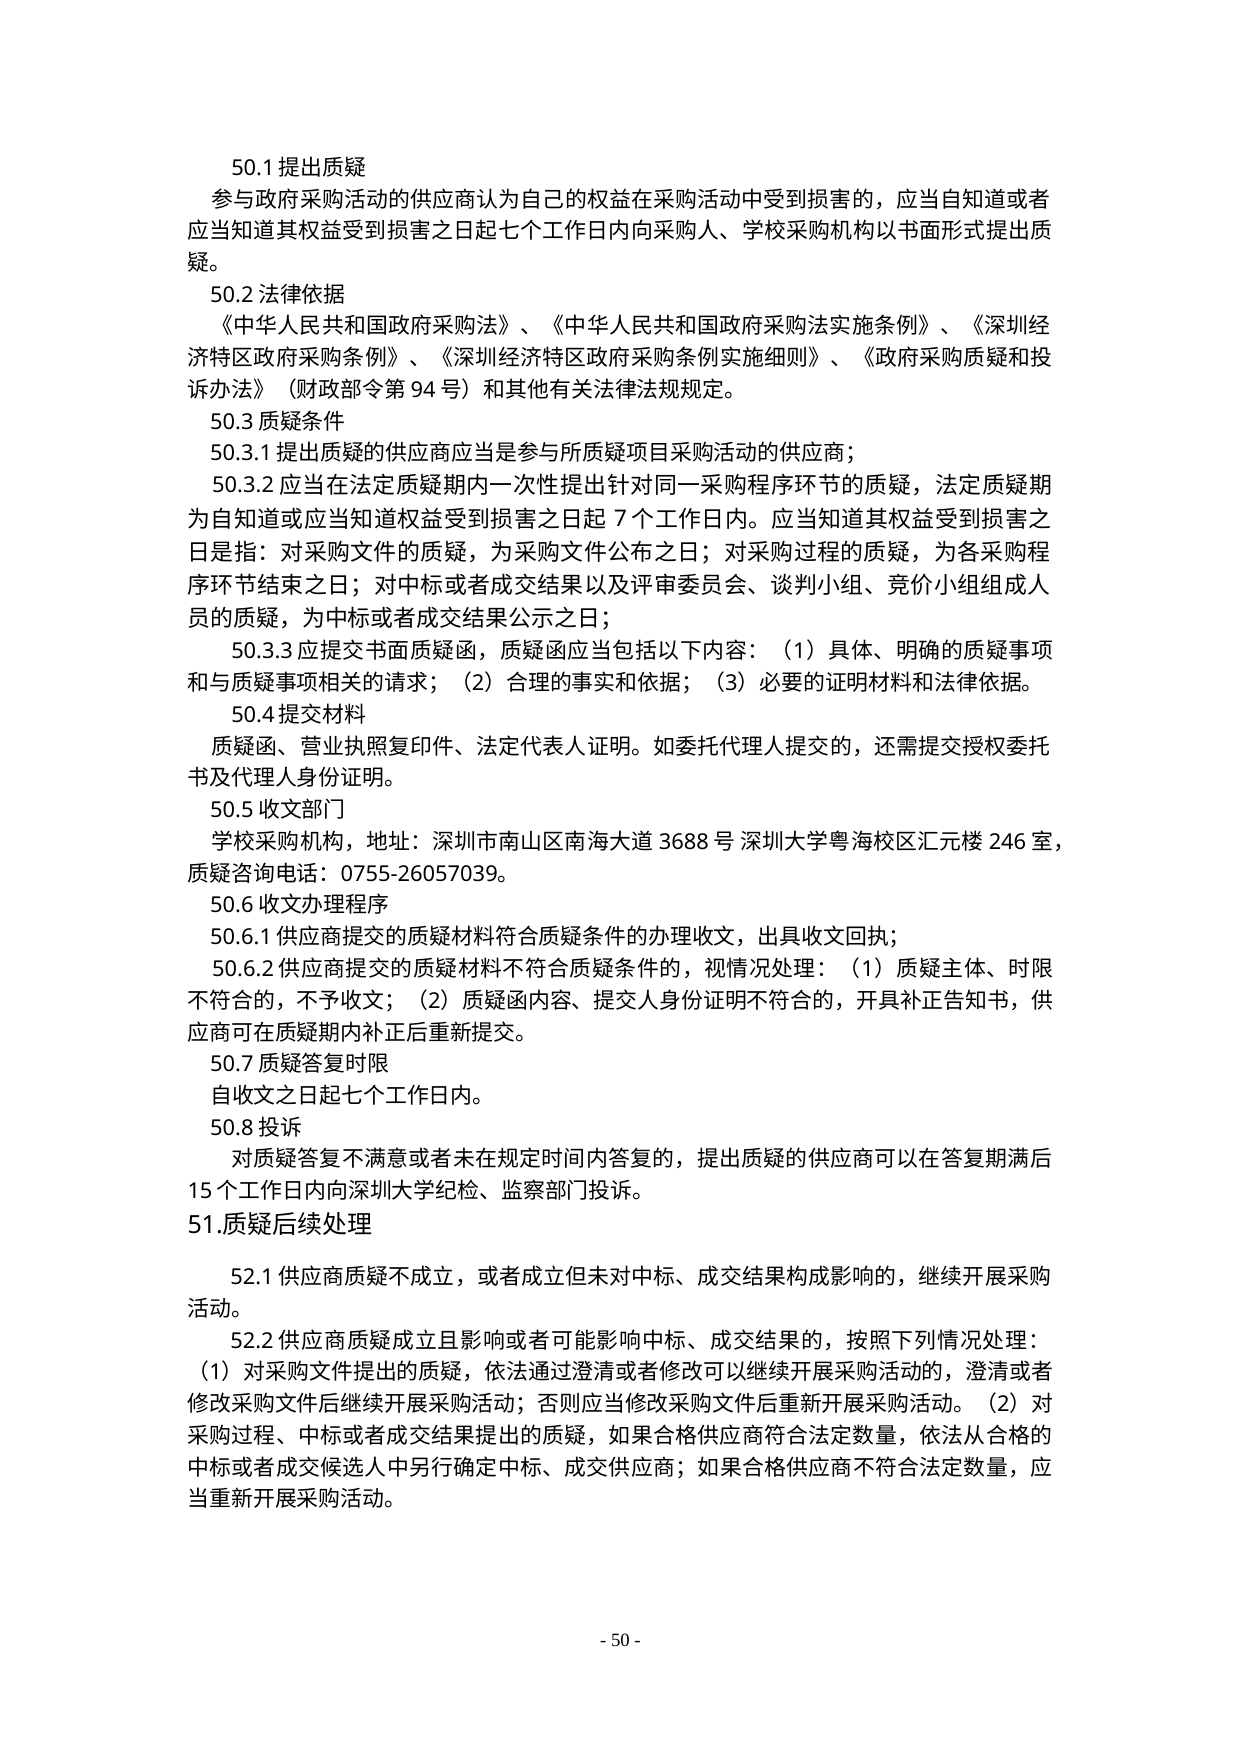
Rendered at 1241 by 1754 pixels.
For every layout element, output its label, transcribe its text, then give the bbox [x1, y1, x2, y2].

text 50.4提交材料 [187, 697, 1053, 729]
text 《中华人民共和国政府采购法》、《中华人民共和国政府采购法实施条例》、《深圳经济特区政府采购条例》、《深圳经济特区政府采购条例实施细则》、《政府采购质疑和投诉办法》（财政部令第94号）和其他有关法律法规规定。 [187, 308, 1053, 404]
text 参与政府采购活动的供应商认为自己的权益在采购活动中受到损害的，应当自知道或者应当知道其权益受到损害之日起七个工作日内向采购人、学校采购机构以书面形式提出质疑。 [187, 182, 1053, 277]
text 50.6.2供应商提交的质疑材料不符合质疑条件的，视情况处理：（1）质疑主体、时限不符合的，不予收文；（2）质疑函内容、提交人身份证明不符合的，开具补正告知书，供应商可在质疑期内补正后重新提交。 [187, 951, 1053, 1046]
text 50.1提出质疑 [187, 150, 1053, 182]
text 自收文之日起七个工作日内。 [187, 1078, 1053, 1109]
text 学校采购机构，地址：深圳市南山区南海大道3688号 深圳大学粤海校区汇元楼246室，质疑咨询电话：0755-26057039。 [187, 824, 1053, 887]
text 50.7质疑答复时限 [187, 1046, 1053, 1078]
text 52.2供应商质疑成立且影响或者可能影响中标、成交结果的，按照下列情况处理：（1）对采购文件提出的质疑，依法通过澄清或者修改可以继续开展采购活动的，澄清或者修改采购文件后继续开展采购活动；否则应当修改采购文件后重新开展采购活动。（2）对采购过程、中标或者成交结果提出的质疑，如果合格供应商符合法定数量，依法从合格的中标或者成交候选人中另行确定中标、成交供应商；如果合格供应商不符合法定数量，应当重新开展采购活动。 [187, 1323, 1053, 1513]
text 对质疑答复不满意或者未在规定时间内答复的，提出质疑的供应商可以在答复期满后15个工作日内向深圳大学纪检、监察部门投诉。 [187, 1141, 1053, 1205]
text 50.6收文办理程序 [187, 887, 1053, 919]
text 50.3质疑条件 [187, 404, 1053, 435]
text 50.3.1提出质疑的供应商应当是参与所质疑项目采购活动的供应商； [187, 435, 1053, 467]
text 51.质疑后续处理 [187, 1205, 1053, 1241]
text 50.8投诉 [187, 1109, 1053, 1141]
text 52.1供应商质疑不成立，或者成立但未对中标、成交结果构成影响的，继续开展采购活动。 [187, 1259, 1053, 1323]
text 50.5收文部门 [187, 792, 1053, 824]
text 50.3.3应提交书面质疑函，质疑函应当包括以下内容：（1）具体、明确的质疑事项和与质疑事项相关的请求；（2）合理的事实和依据；（3）必要的证明材料和法律依据。 [187, 633, 1053, 697]
text 50.6.1供应商提交的质疑材料符合质疑条件的办理收文，出具收文回执； [187, 919, 1053, 951]
text 50.3.2应当在法定质疑期内一次性提出针对同一采购程序环节的质疑，法定质疑期为自知道或应当知道权益受到损害之日起7个工作日内。应当知道其权益受到损害之日是指：对采购文件的质疑，为采购文件公布之日；对采购过程的质疑，为各采购程序环节结束之日；对中标或者成交结果以及评审委员会、谈判小组、竞价小组组成人员的质疑，为中标或者成交结果公示之日； [187, 467, 1053, 633]
text 50.2法律依据 [187, 277, 1053, 308]
text 质疑函、营业执照复印件、法定代表人证明。如委托代理人提交的，还需提交授权委托书及代理人身份证明。 [187, 729, 1053, 792]
